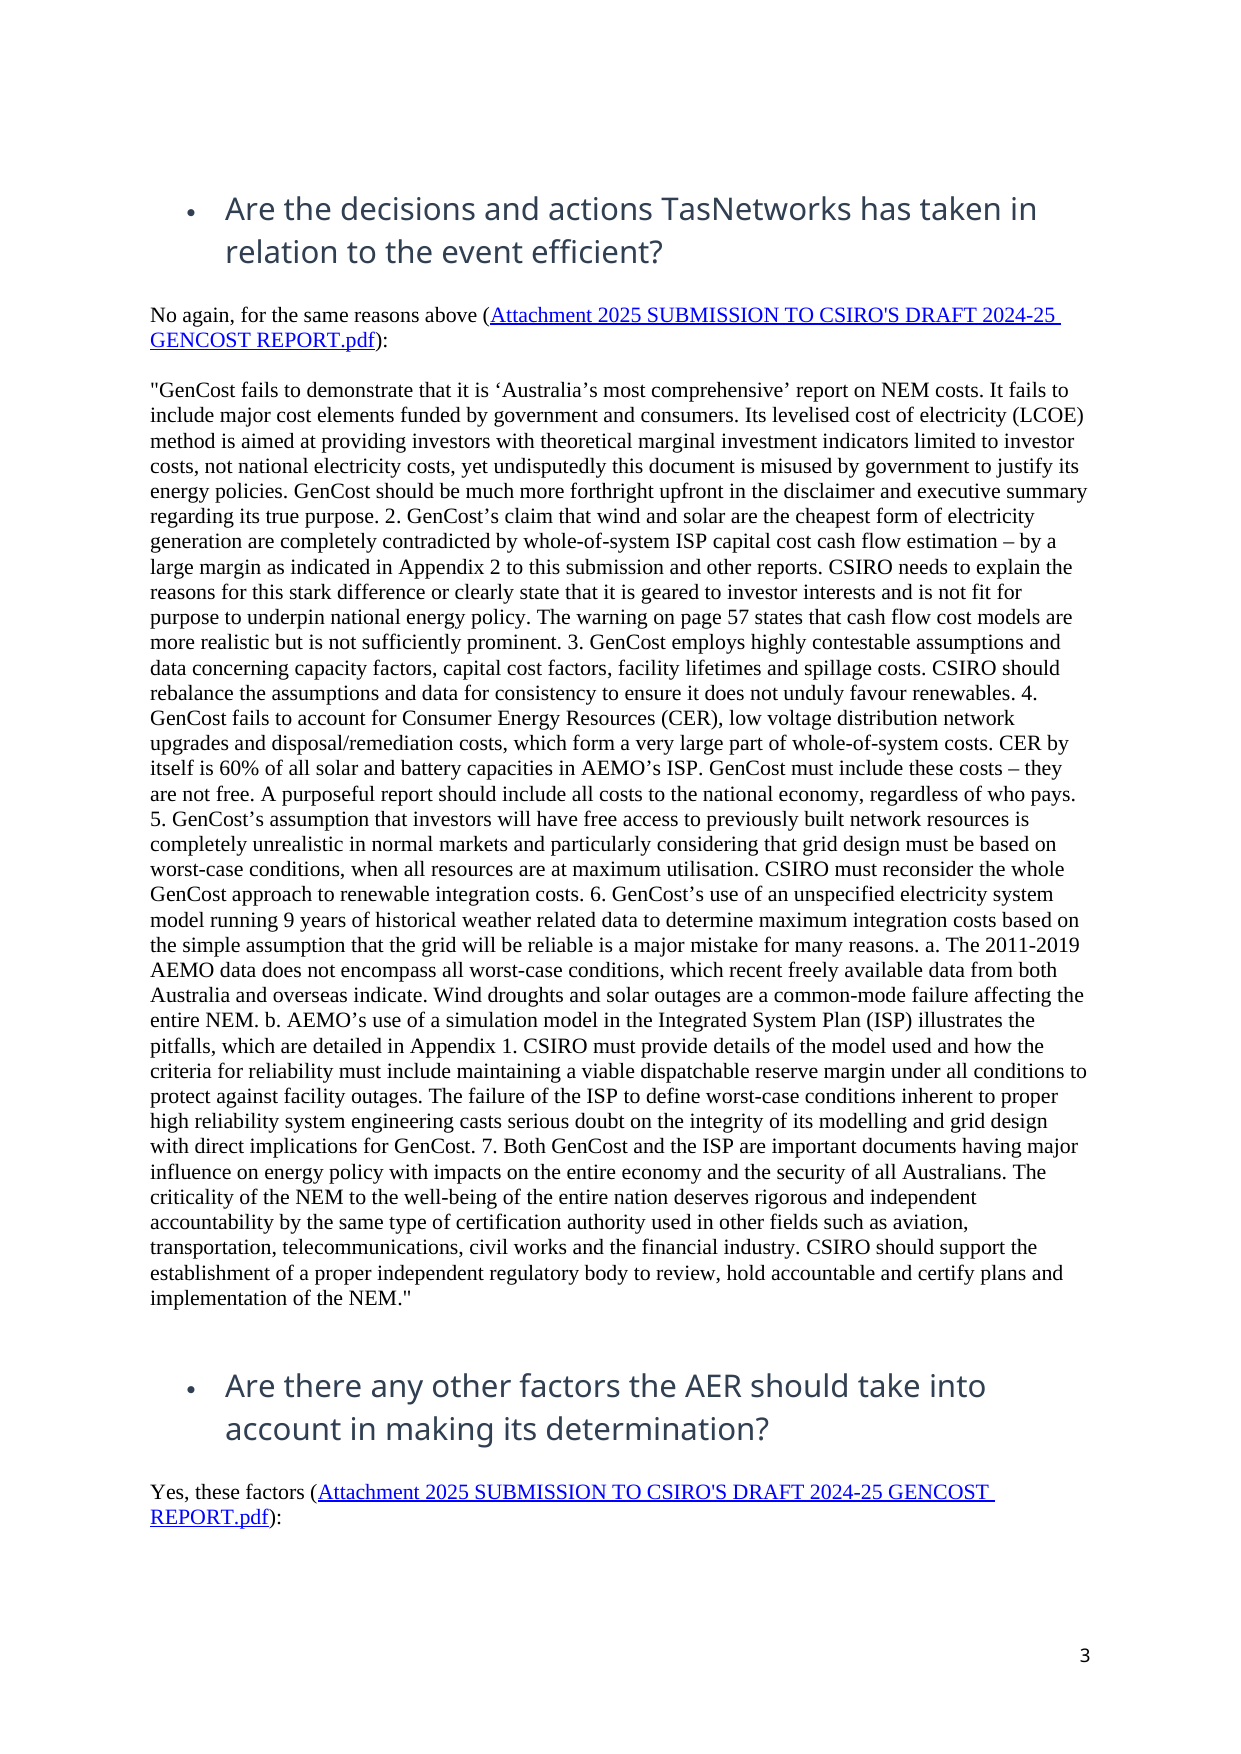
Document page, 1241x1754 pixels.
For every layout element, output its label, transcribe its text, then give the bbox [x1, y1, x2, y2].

list Are the decisions and actions TasNetworks has taken in relation to the event efficient? [187, 187, 1090, 272]
list Are there any other factors the AER should take into account in making its determination? [187, 1364, 1090, 1449]
text No again, for the same reasons above (Attachment 2025 SUBMISSION TO CSIRO'S DRAFT 2024-25 GENCOST REPORT.pdf): [150, 302, 1090, 352]
text Yes, these factors (Attachment 2025 SUBMISSION TO CSIRO'S DRAFT 2024-25 GENCOST REPORT.pdf): [150, 1479, 1090, 1529]
